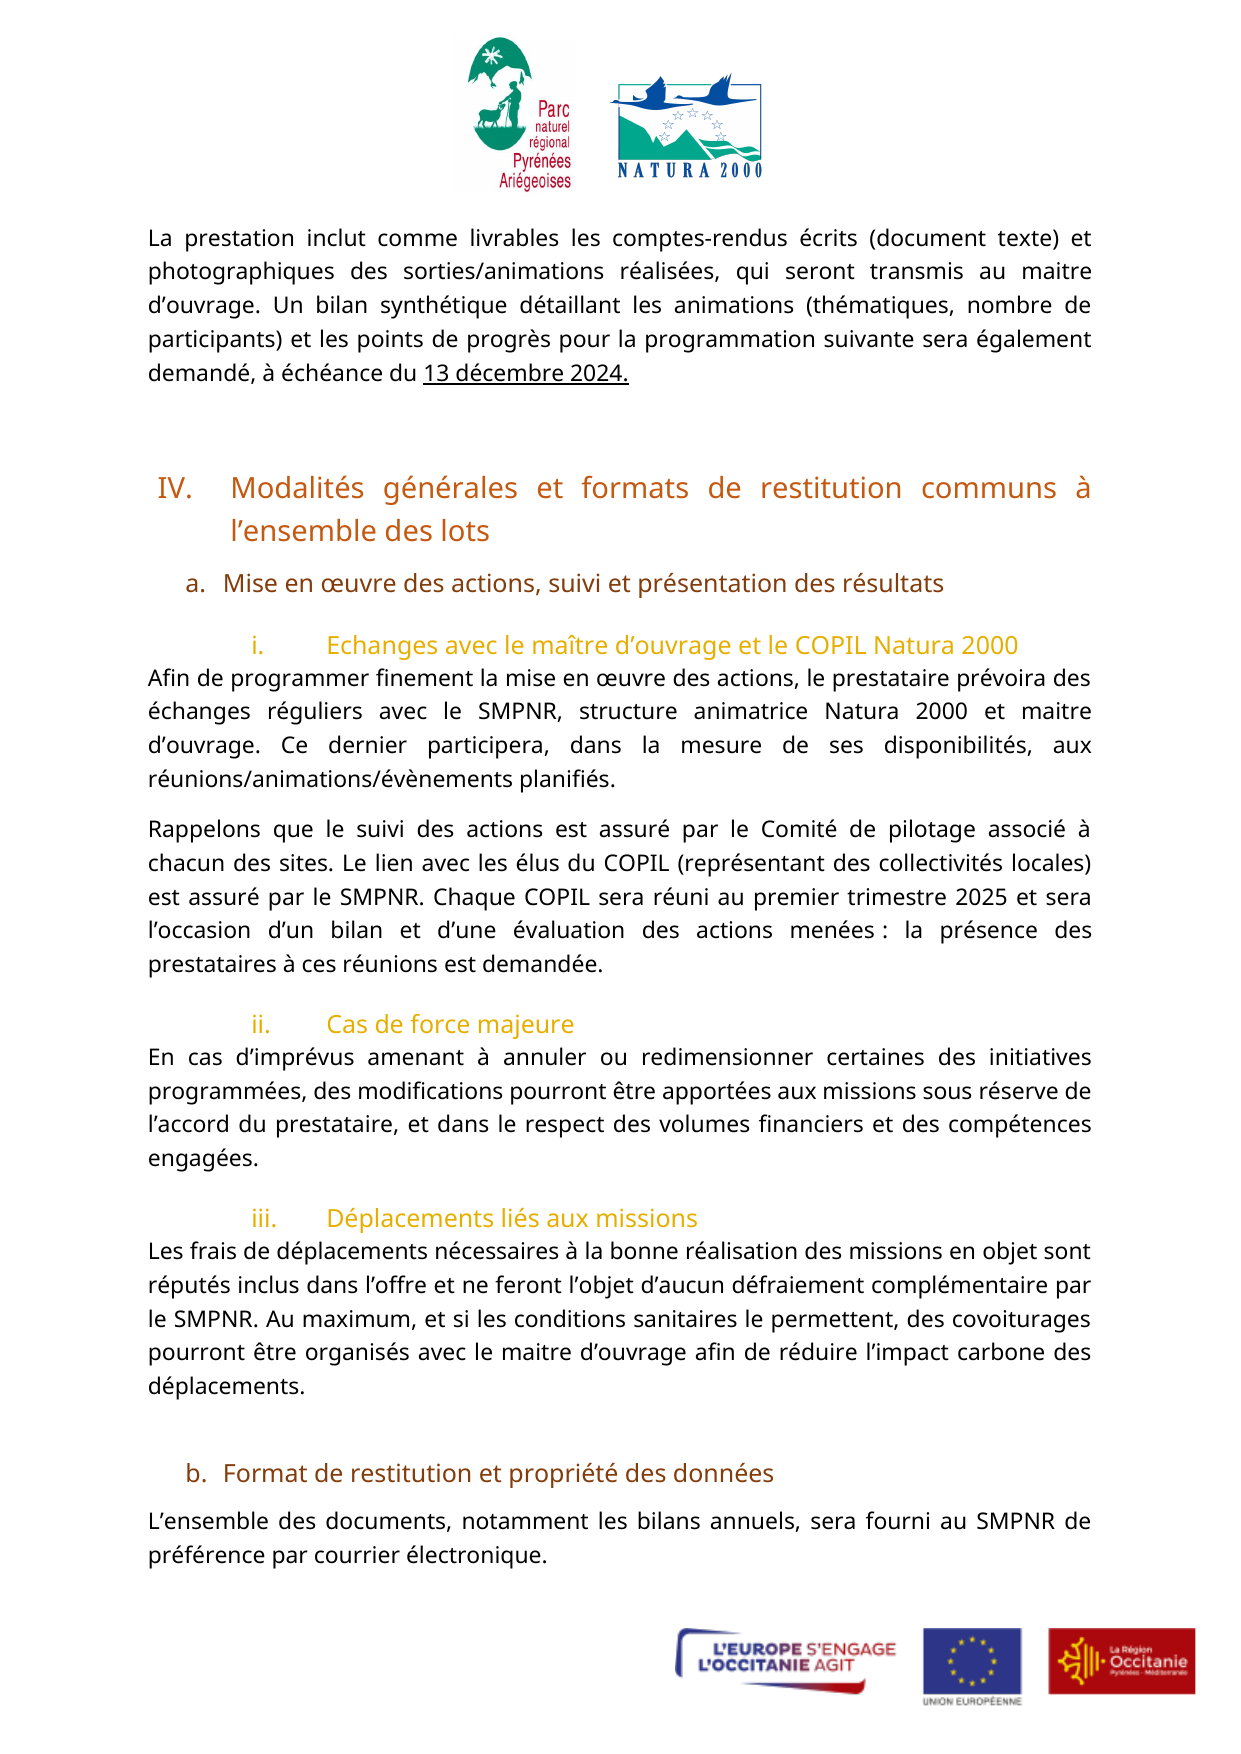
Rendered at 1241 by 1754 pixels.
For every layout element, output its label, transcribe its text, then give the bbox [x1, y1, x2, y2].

text Rappelons que le suivi des actions est assuré par le Comité de pilotage associé à chacun des sites. Le lien avec les élus du COPIL (représentant des collectivités locales) est assuré par le SMPNR. Chaque COPIL sera réuni au premier trimestre 2025 et sera l’occasion d’un bilan et d’une évaluation des actions menées : la présence des prestataires à ces réunions est demandée. [148, 813, 1093, 979]
subtitle Mise en œuvre des actions, suivi et présentation des résultats [185, 566, 1093, 600]
subtitle Cas de force majeure [251, 1007, 1093, 1041]
subtitle Format de restitution et propriété des données [185, 1456, 1093, 1489]
text L’ensemble des documents, notamment les bilans annuels, sera fourni au SMPNR de préférence par courrier électronique. [148, 1505, 1093, 1570]
subtitle Echanges avec le maître d’ouvrage et le COPIL Natura 2000 [251, 627, 1093, 661]
subtitle Modalités générales et formats de restitution communs à l’ensemble des lots [193, 467, 1093, 550]
text Afin de programmer finement la mise en œuvre des actions, le prestataire prévoira des échanges réguliers avec le SMPNR, structure animatrice Natura 2000 et maitre d’ouvrage. Ce dernier participera, dans la mesure de ses disponibilités, aux réunions/animations/évènements planifiés. [148, 661, 1093, 794]
picture [675, 1628, 1196, 1715]
text En cas d’imprévus amenant à annuler ou redimensionner certaines des initiatives programmées, des modifications pourront être apportées aux missions sous réserve de l’accord du prestataire, et dans le respect des volumes financiers et des compétences engagées. [148, 1041, 1093, 1173]
subtitle Déplacements liés aux missions [251, 1201, 1093, 1235]
text Les frais de déplacements nécessaires à la bonne réalisation des missions en objet sont réputés inclus dans l’offre et ne feront l’objet d’aucun défraiement complémentaire par le SMPNR. Au maximum, et si les conditions sanitaires le permettent, des covoiturages pourront être organisés avec le maitre d’ouvrage afin de réduire l’impact carbone des déplacements. [148, 1235, 1093, 1401]
picture [451, 32, 584, 197]
text La prestation inclut comme livrables les comptes-rendus écrits (document texte) et photographiques des sorties/animations réalisées, qui seront transmis au maitre d’ouvrage. Un bilan synthétique détaillant les animations (thématiques, nombre de participants) et les points de progrès pour la programmation suivante sera également demandé, à échéance du 13 décembre 2024. [148, 222, 1093, 388]
picture [603, 66, 768, 184]
